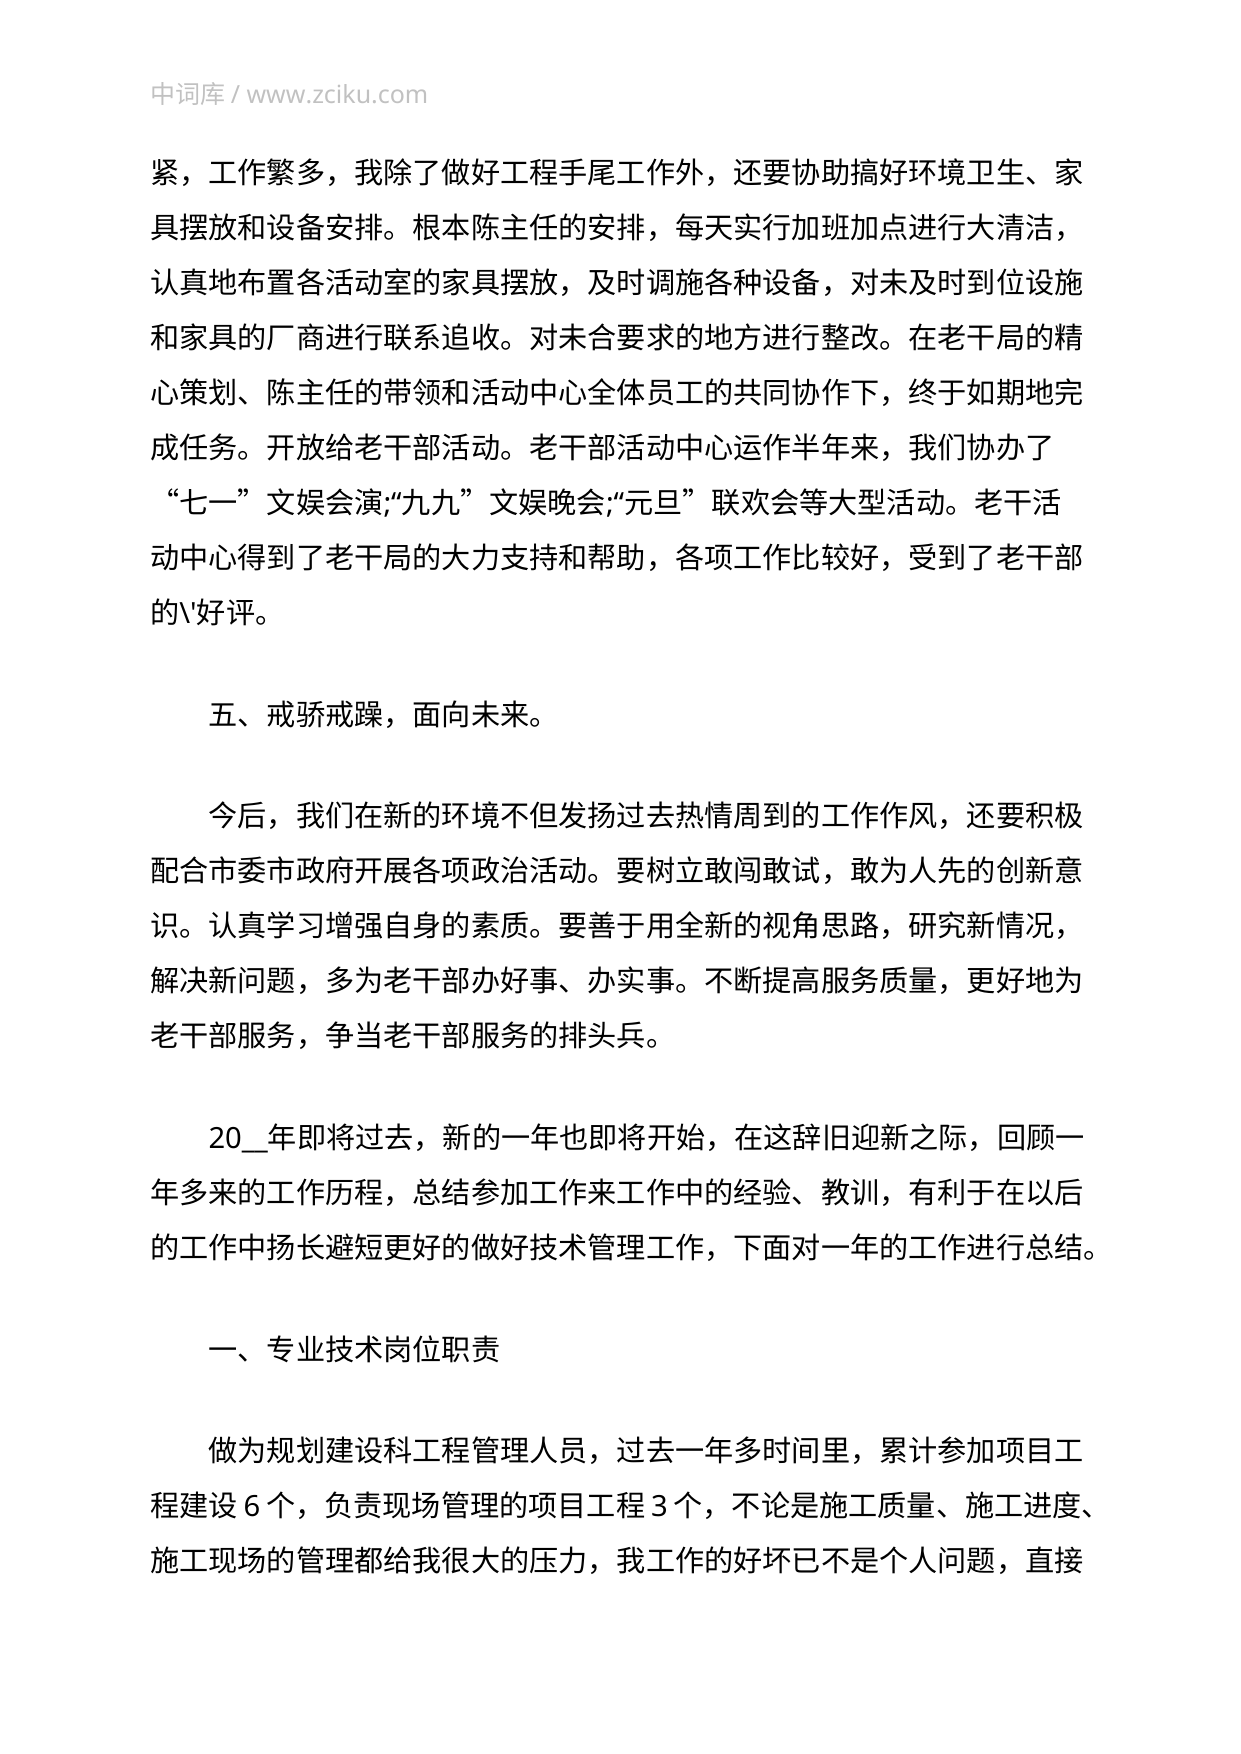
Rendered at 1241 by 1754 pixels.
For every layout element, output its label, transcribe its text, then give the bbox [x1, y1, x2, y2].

text 五、戒骄戒躁，面向未来。 [150, 691, 1090, 733]
text 一、专业技术岗位职责 [150, 1326, 1090, 1368]
text 今后，我们在新的环境不但发扬过去热情周到的工作作风，还要积极配合市委市政府开展各项政治活动。要树立敢闯敢试，敢为人先的创新意识。认真学习增强自身的素质。要善于用全新的视角思路，研究新情况，解决新问题，多为老干部办好事、办实事。不断提高服务质量，更好地为老干部服务，争当老干部服务的排头兵。 [150, 793, 1090, 1055]
text 20__年即将过去，新的一年也即将开始，在这辞旧迎新之际，回顾一年多来的工作历程，总结参加工作来工作中的经验、教训，有利于在以后的工作中扬长避短更好的做好技术管理工作，下面对一年的工作进行总结。 [150, 1114, 1090, 1267]
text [150, 1428, 1090, 1580]
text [150, 150, 1090, 632]
